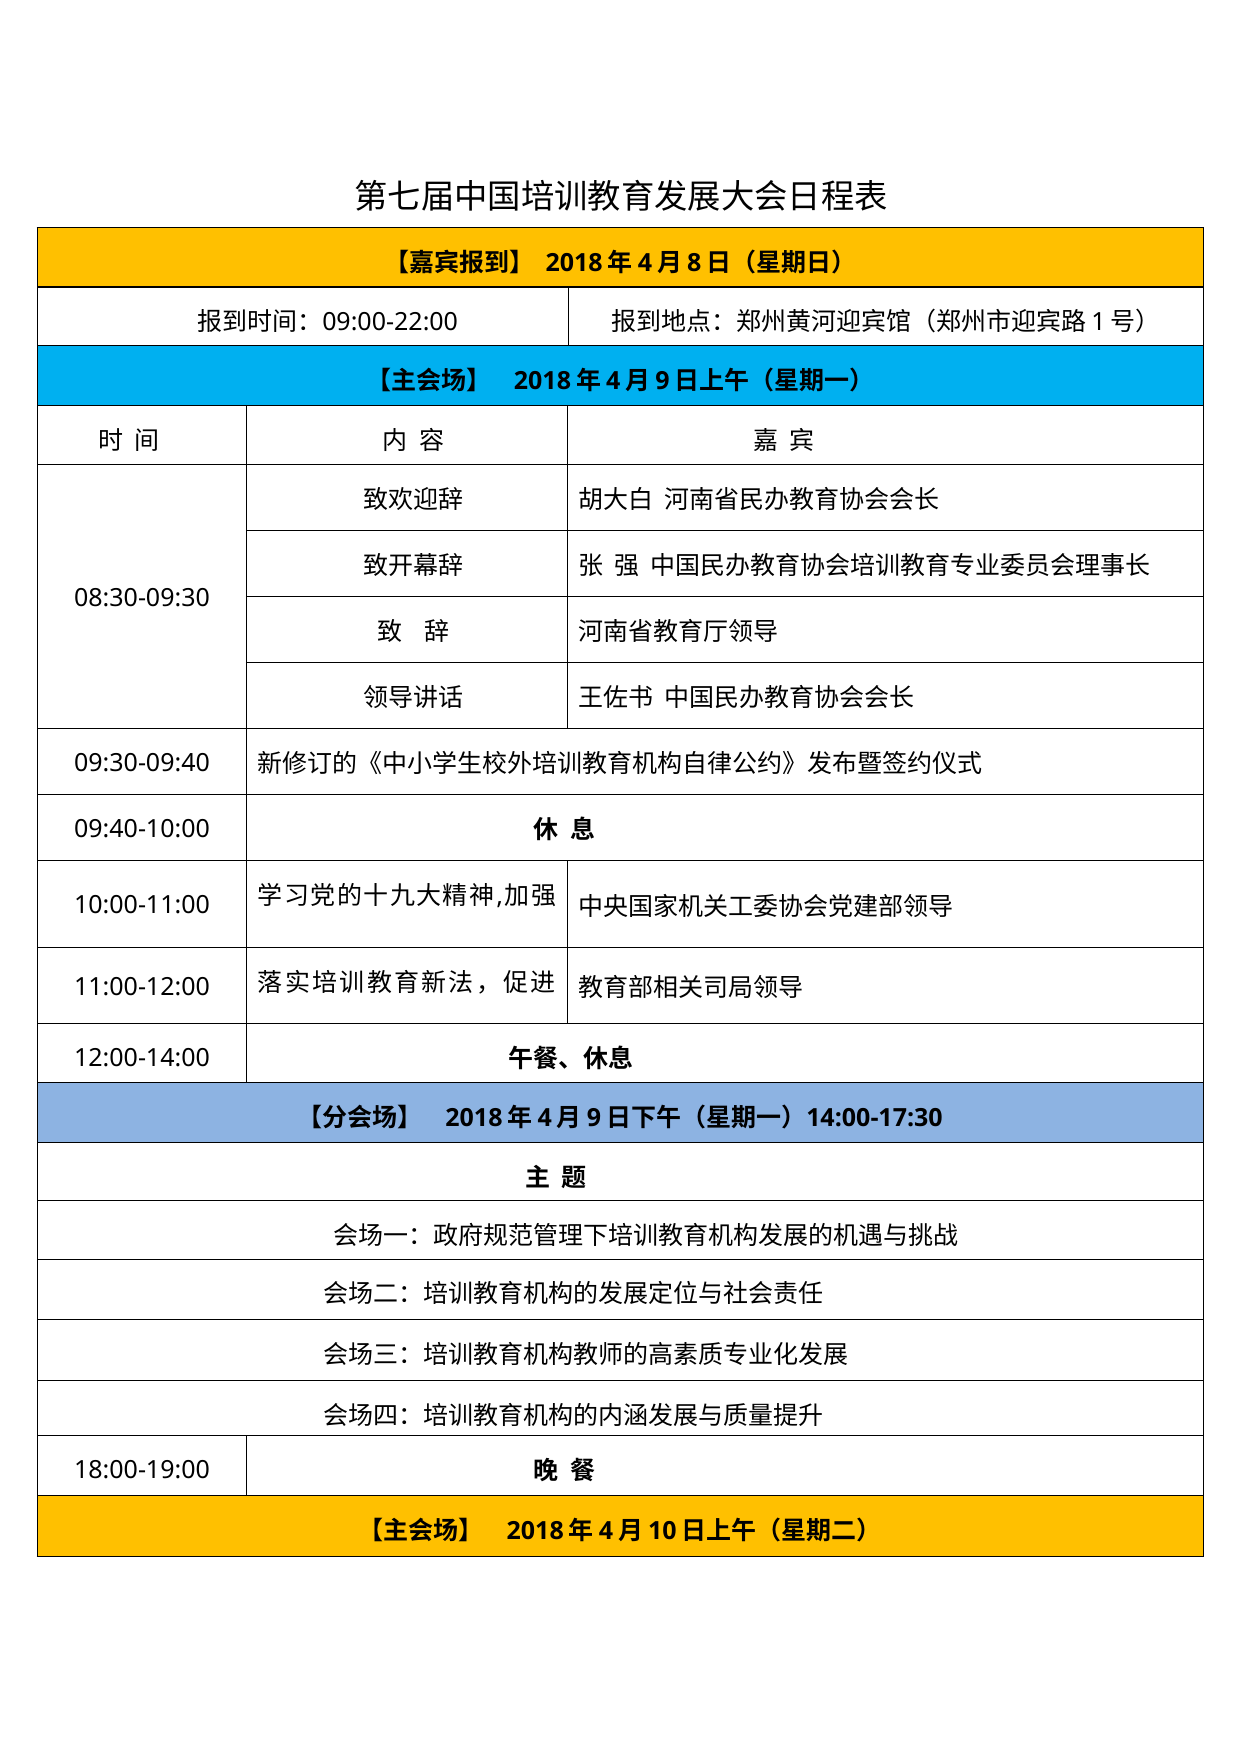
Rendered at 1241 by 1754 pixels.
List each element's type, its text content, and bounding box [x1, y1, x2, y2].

table_cell 河南省教育厅领导 [568, 597, 1203, 662]
table_cell 报到时间：09:00-22:00 [38, 288, 568, 345]
table_cell 18:00-19:00 [38, 1436, 246, 1495]
table_header 【嘉宾报到】 2018年4月8日（星期日） [38, 228, 1203, 286]
table_cell 报到地点：郑州黄河迎宾馆（郑州市迎宾路1号） [569, 288, 1203, 345]
table_cell 12:00-14:00 [38, 1024, 246, 1082]
table_cell 09:40-10:00 [38, 795, 246, 860]
table_cell 【主会场】 2018年4月9日上午（星期一） [38, 346, 1203, 405]
table_cell 【分会场】 2018年4月9日下午（星期一）14:00-17:30 [38, 1083, 1203, 1142]
table_cell 主 题 [38, 1143, 1203, 1200]
text 第七届中国培训教育发展大会日程表 [187, 162, 1053, 227]
table_cell 会场一：政府规范管理下培训教育机构发展的机遇与挑战 [38, 1201, 1203, 1258]
table_cell 中央国家机关工委协会党建部领导 [568, 861, 1203, 947]
table_cell 休 息 [247, 795, 1203, 860]
table_cell 晚 餐 [247, 1436, 1203, 1495]
table_cell 午餐、休息 [247, 1024, 1203, 1082]
table_cell 致欢迎辞 [247, 465, 567, 530]
table_cell 10:00-11:00 [38, 861, 246, 947]
table_cell 落实培训教育新法，促进培训教育机构规范有序发展 [247, 948, 567, 1023]
table_cell 教育部相关司局领导 [568, 948, 1203, 1023]
table_cell 时 间 [38, 406, 246, 464]
table_cell 学习党的十九大精神,加强培训教育机构党建工作 [247, 861, 567, 947]
table_cell 新修订的《中小学生校外培训教育机构自律公约》发布暨签约仪式 [247, 729, 1203, 794]
table_cell 王佐书 中国民办教育协会会长 [568, 663, 1203, 728]
table_cell 11:00-12:00 [38, 948, 246, 1023]
table_cell 胡大白 河南省民办教育协会会长 [568, 465, 1203, 530]
table_cell 08:30-09:30 [38, 465, 246, 728]
table_cell 09:30-09:40 [38, 729, 246, 794]
table_cell 会场二：培训教育机构的发展定位与社会责任 [38, 1260, 1203, 1319]
table_cell 会场四：培训教育机构的内涵发展与质量提升 [38, 1381, 1203, 1435]
table_cell 会场三：培训教育机构教师的高素质专业化发展 [38, 1320, 1203, 1380]
table_cell 致 辞 [247, 597, 567, 662]
table_cell 内 容 [247, 406, 567, 464]
table_cell 嘉 宾 [568, 406, 1203, 464]
table_cell 张 强 中国民办教育协会培训教育专业委员会理事长 [568, 531, 1203, 596]
table_cell 致开幕辞 [247, 531, 567, 596]
table_cell 领导讲话 [247, 663, 567, 728]
table_cell 【主会场】 2018年4月10日上午（星期二） [38, 1496, 1203, 1556]
